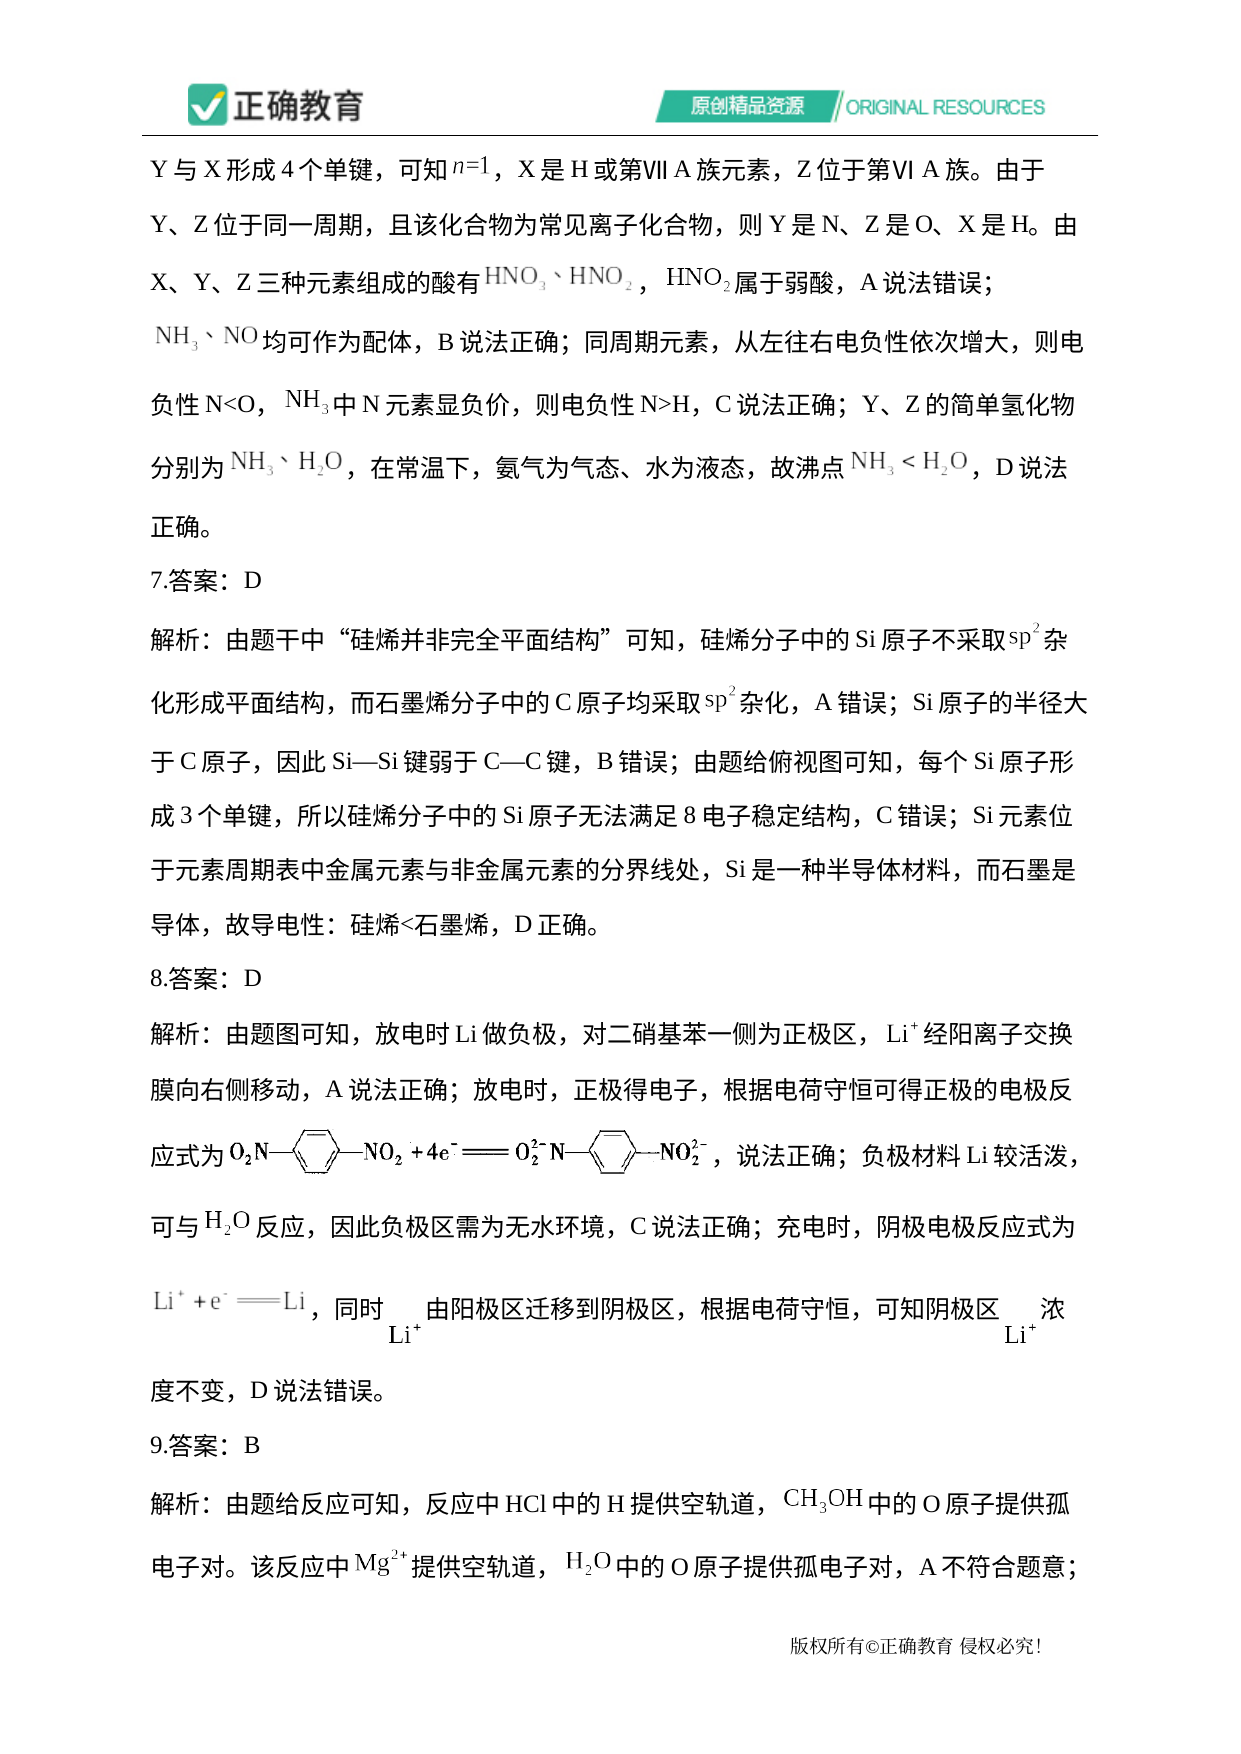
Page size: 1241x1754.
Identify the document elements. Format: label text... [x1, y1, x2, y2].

text 解析：由题图可知，放电时Li做负极，对二硝基苯一侧为正极区，经阳离子交换膜向右侧移动，A说法正确；放电时，正极得电子，根据电荷守恒可得正极的电极反应式为，说法正确；负极材料Li较活泼，可与反应，因此负极区需为无水环境，C说法正确；充电时，阴极电极反应式为，同时由阳极区迁移到阴极区，根据电荷守恒，可知阴极区浓度不变，D说法错误。 [150, 1169, 1090, 1408]
text 解析：由题图可知，放电时Li做负极，对二硝基苯一侧为正极区，经阳离子交换膜向右侧移动，A说法正确；放电时，正极得电子，根据电荷守恒可得正极的电极反应式为，说法正确；负极材料Li较活泼，可与反应，因此负极区需为无水环境，C说法正确；充电时，阴极电极反应式为，同时由阳极区迁移到阴极区，根据电荷守恒，可知阴极区浓度不变，D说法错误。 [150, 1014, 1090, 1140]
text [150, 1481, 1090, 1588]
text 7.答案：D [244, 562, 1090, 598]
text 解析：由题干中“硅烯并非完全平面结构”可知，硅烯分子中的Si原子不采取杂化形成平面结构，而石墨烯分子中的C原子均采取杂化，A错误；Si原子的半径大于C原子，因此Si—Si键弱于C—C键，B错误；由题给俯视图可知，每个Si原子形成3个单键，所以硅烯分子中的Si原子无法满足8电子稳定结构，C错误；Si元素位于元素周期表中金属元素与非金属元素的分界线处，Si是一种半导体材料，而石墨是导体，故导电性：硅烯<石墨烯，D正确。 [150, 616, 1090, 941]
text 9.答案：B [244, 1426, 1090, 1462]
text 8.答案：D [150, 959, 1090, 996]
picture [225, 1125, 711, 1178]
picture [188, 77, 1053, 134]
